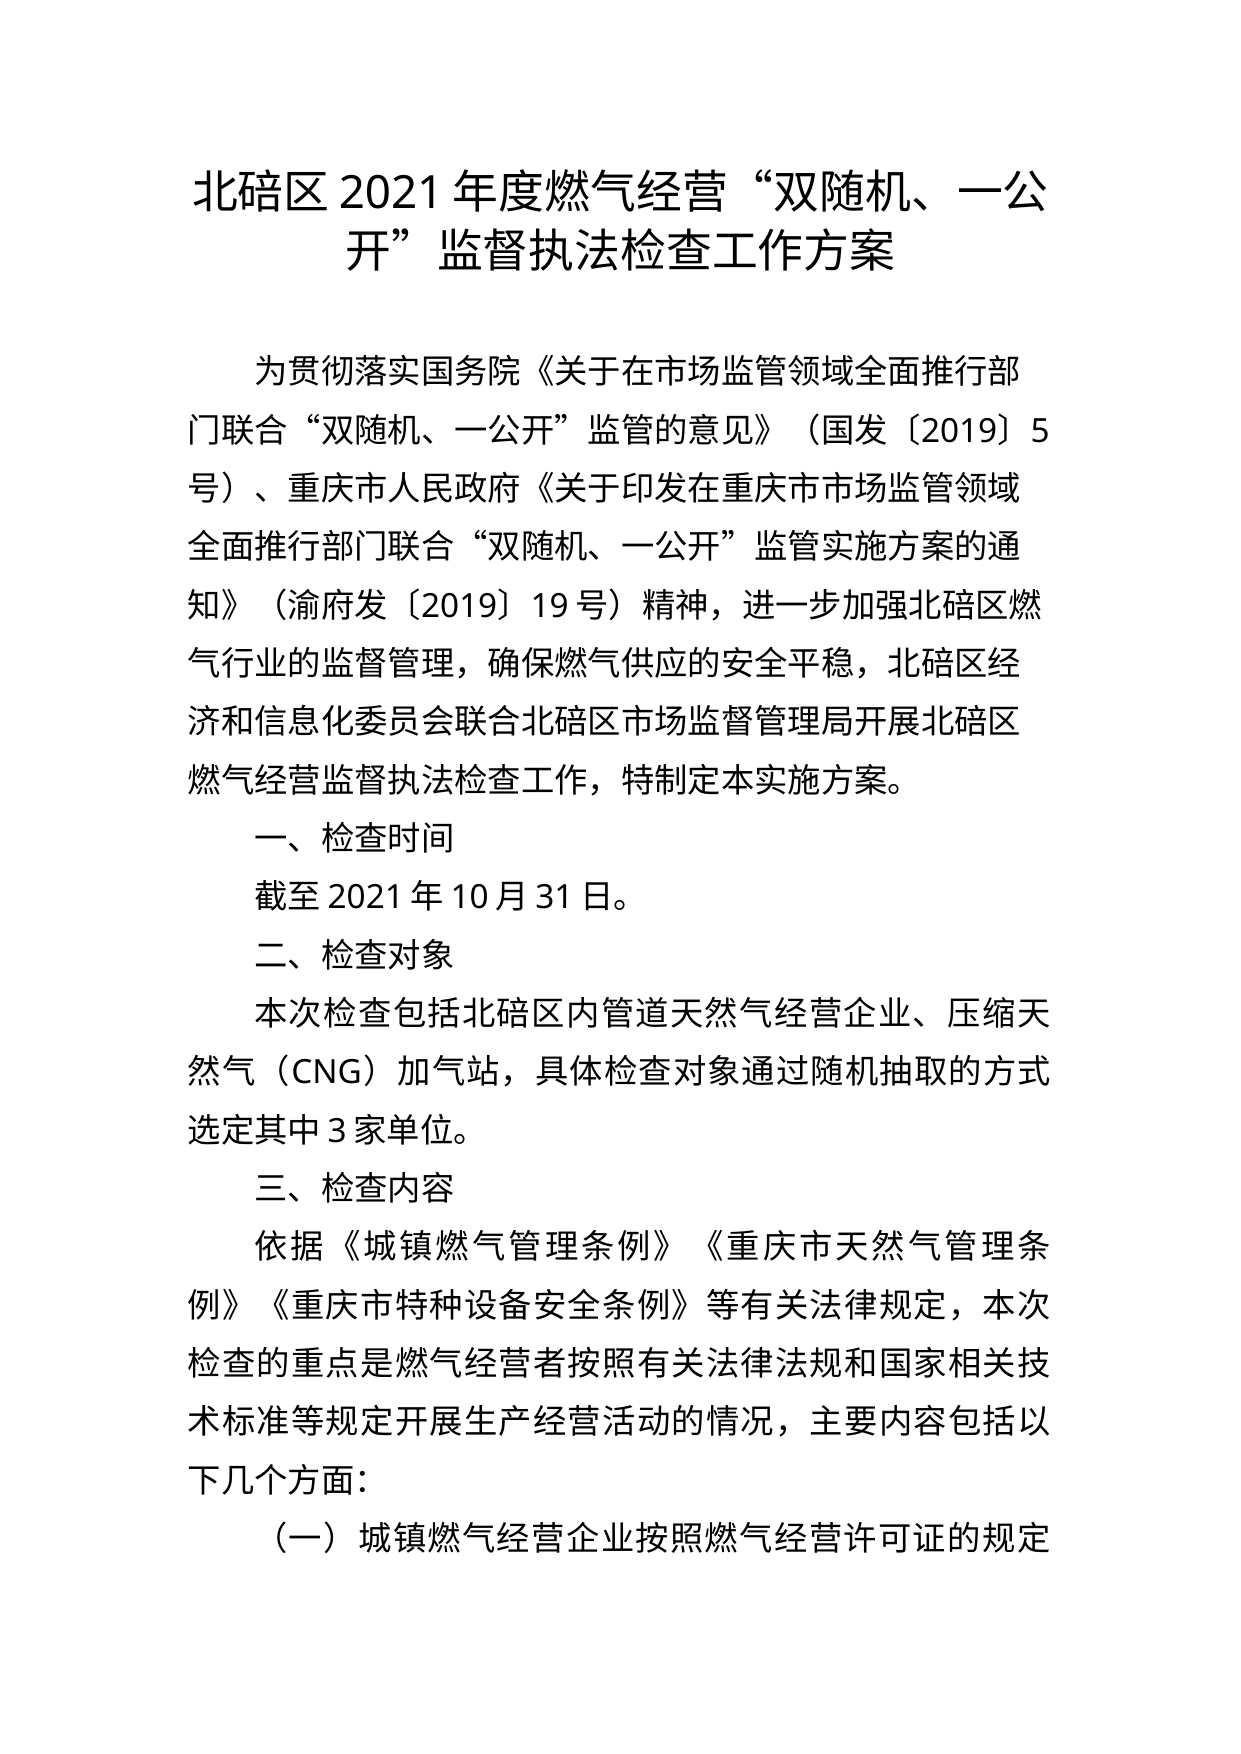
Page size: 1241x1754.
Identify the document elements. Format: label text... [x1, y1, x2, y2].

text 二、检查对象 [187, 920, 1053, 979]
text 为贯彻落实国务院《关于在市场监管领域全面推行部门联合“双随机、一公开”监管的意见》（国发〔2019〕5号）、重庆市人民政府《关于印发在重庆市市场监管领域全面推行部门联合“双随机、一公开”监管实施方案的通知》（渝府发〔2019〕19号）精神，进一步加强北碚区燃气行业的监督管理，确保燃气供应的安全平稳，北碚区经济和信息化委员会联合北碚区市场监督管理局开展北碚区燃气经营监督执法检查工作，特制定本实施方案。 [187, 337, 1053, 804]
text 一、检查时间 [187, 804, 1053, 862]
text 三、检查内容 [187, 1154, 1053, 1212]
text 依据《城镇燃气管理条例》《重庆市天然气管理条例》《重庆市特种设备安全条例》等有关法律规定，本次检查的重点是燃气经营者按照有关法律法规和国家相关技术标准等规定开展生产经营活动的情况，主要内容包括以下几个方面： [187, 1212, 1053, 1504]
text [187, 1504, 1053, 1562]
text 北碚区2021年度燃气经营“双随机、一公开”监督执法检查工作方案 [187, 162, 1053, 279]
text 本次检查包括北碚区内管道天然气经营企业、压缩天然气（CNG）加气站，具体检查对象通过随机抽取的方式选定其中3家单位。 [187, 979, 1053, 1154]
text 截至2021年10月31日。 [187, 862, 1053, 920]
